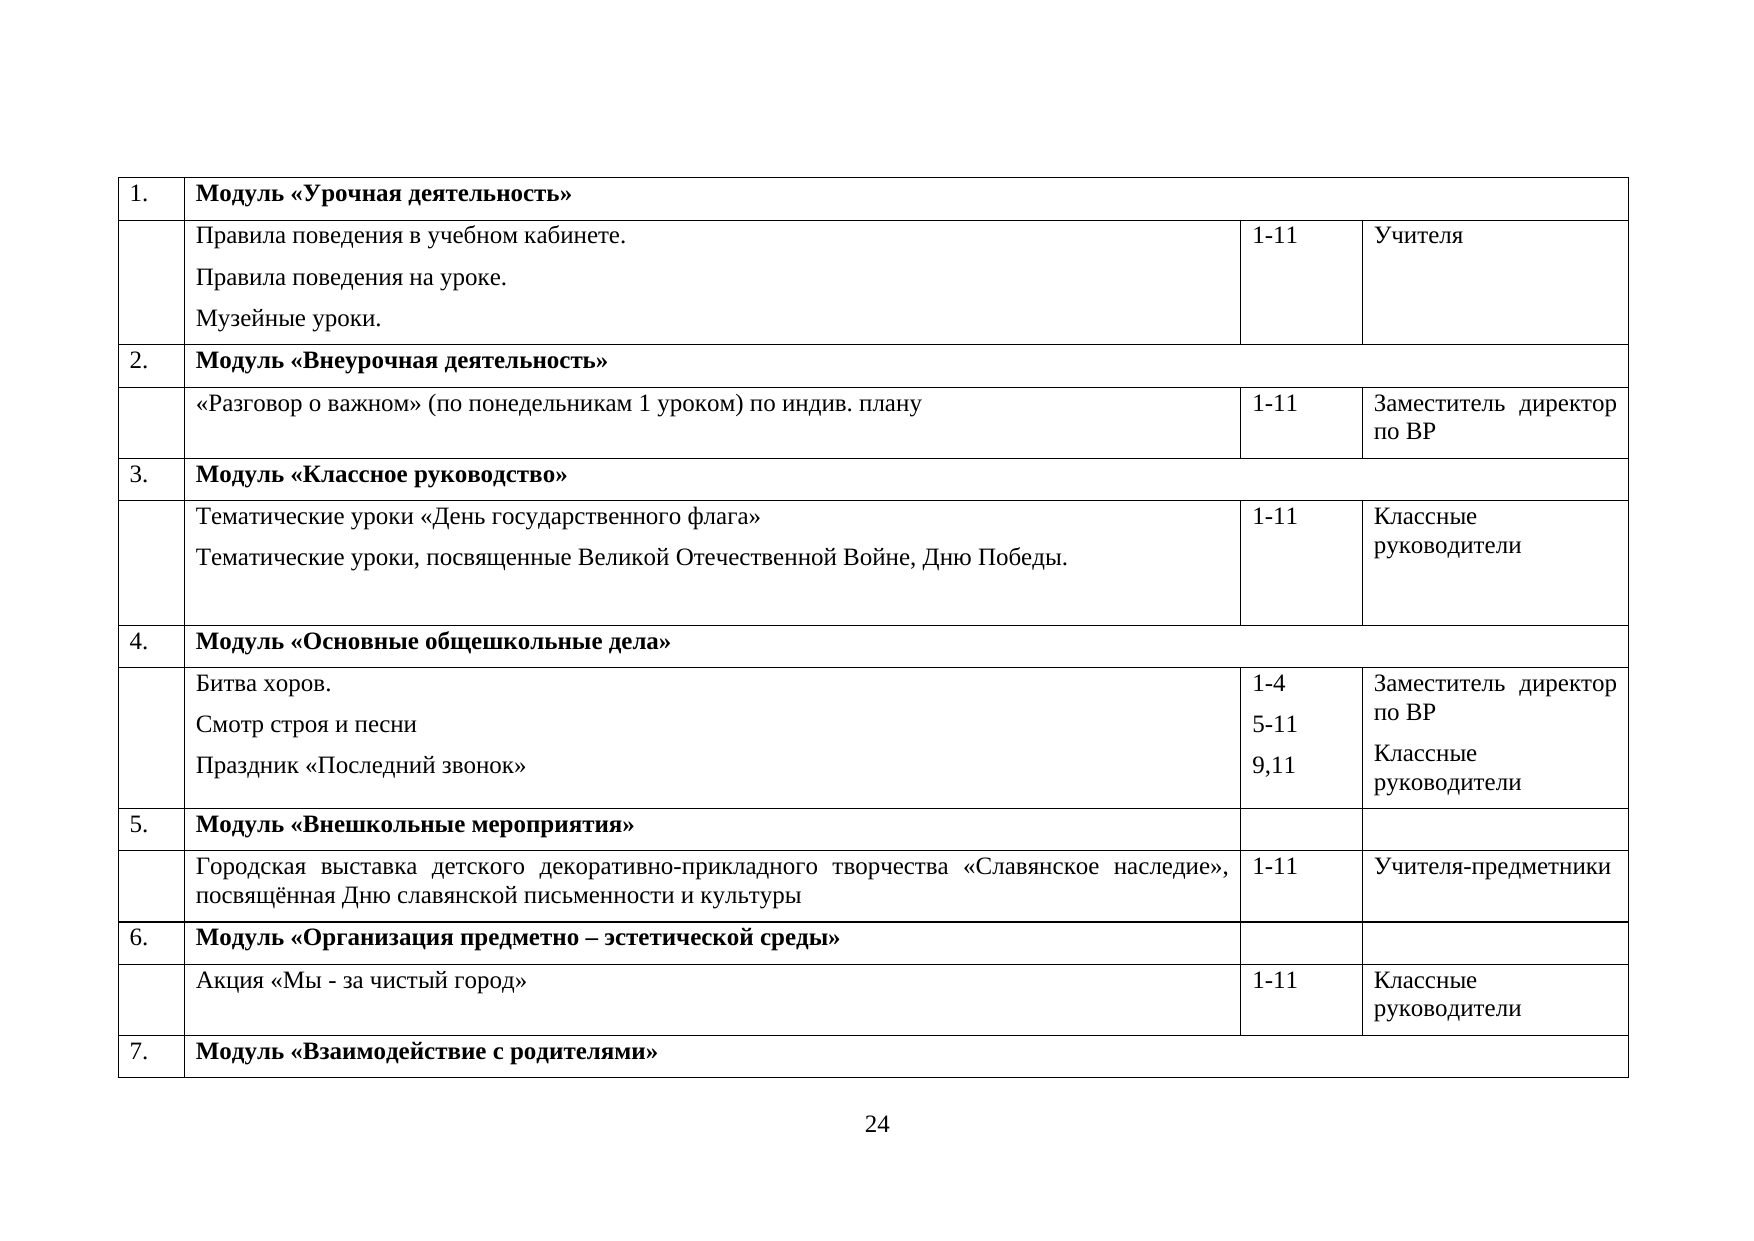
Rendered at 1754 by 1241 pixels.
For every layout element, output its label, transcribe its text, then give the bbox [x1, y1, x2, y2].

table_cell 3. [119, 459, 184, 500]
table_cell Учителя [1363, 221, 1628, 344]
table_cell Классные руководители [1363, 965, 1628, 1035]
table_cell Модуль «Организация предметно – эстетической среды» [185, 923, 1240, 964]
table_cell [1363, 923, 1628, 964]
table_cell Тематические уроки «День государственного флага» Тематические уроки, посвященные Великой Отечественной Войне, Дню Победы. [185, 501, 1240, 625]
table_cell [1241, 809, 1362, 850]
table_cell [119, 221, 184, 344]
table_cell 7. [119, 1036, 184, 1077]
table_cell 1. [119, 178, 184, 219]
table_cell [119, 851, 184, 921]
table_cell 5. [119, 809, 184, 850]
table_cell 1-11 [1241, 221, 1362, 344]
table_cell Модуль «Основные общешкольные дела» [185, 626, 1628, 667]
table_cell 1-11 [1241, 851, 1362, 921]
table_cell [1363, 809, 1628, 850]
table_cell 1-11 [1241, 501, 1362, 625]
table_cell Акция «Мы - за чистый город» [185, 965, 1240, 1035]
table_cell Классные руководители [1363, 501, 1628, 625]
table_cell 6. [119, 923, 184, 964]
table_cell Заместитель директор по ВР [1363, 388, 1628, 458]
table_cell Модуль «Урочная деятельность» [185, 178, 1628, 219]
table_cell Модуль «Внешкольные мероприятия» [185, 809, 1240, 850]
table_cell 1-11 [1241, 965, 1362, 1035]
table_cell Битва хоров. Смотр строя и песни Праздник «Последний звонок» [185, 668, 1240, 808]
table_cell 4. [119, 626, 184, 667]
table_cell Модуль «Взаимодействие с родителями» [185, 1036, 1628, 1077]
table_cell [119, 388, 184, 458]
table_cell [119, 965, 184, 1035]
table_cell [1241, 923, 1362, 964]
table_cell 1-11 [1241, 388, 1362, 458]
table_cell Заместитель директор по ВР Классные руководители [1363, 668, 1628, 808]
table_cell Модуль «Классное руководство» [185, 459, 1628, 500]
table_cell Модуль «Внеурочная деятельность» [185, 345, 1628, 387]
table_cell [119, 668, 184, 808]
table_cell Правила поведения в учебном кабинете. Правила поведения на уроке. Музейные уроки. [185, 221, 1240, 344]
table_cell Городская выставка детского декоративно-прикладного творчества «Славянское наследие», посвящённая Дню славянской письменности и культуры [185, 851, 1240, 921]
table_cell Учителя-предметники [1363, 851, 1628, 921]
table_cell [119, 501, 184, 625]
table_cell 1-4 5-11 9,11 [1241, 668, 1362, 808]
table_cell 2. [119, 345, 184, 387]
table_cell «Разговор о важном» (по понедельникам 1 уроком) по индив. плану [185, 388, 1240, 458]
